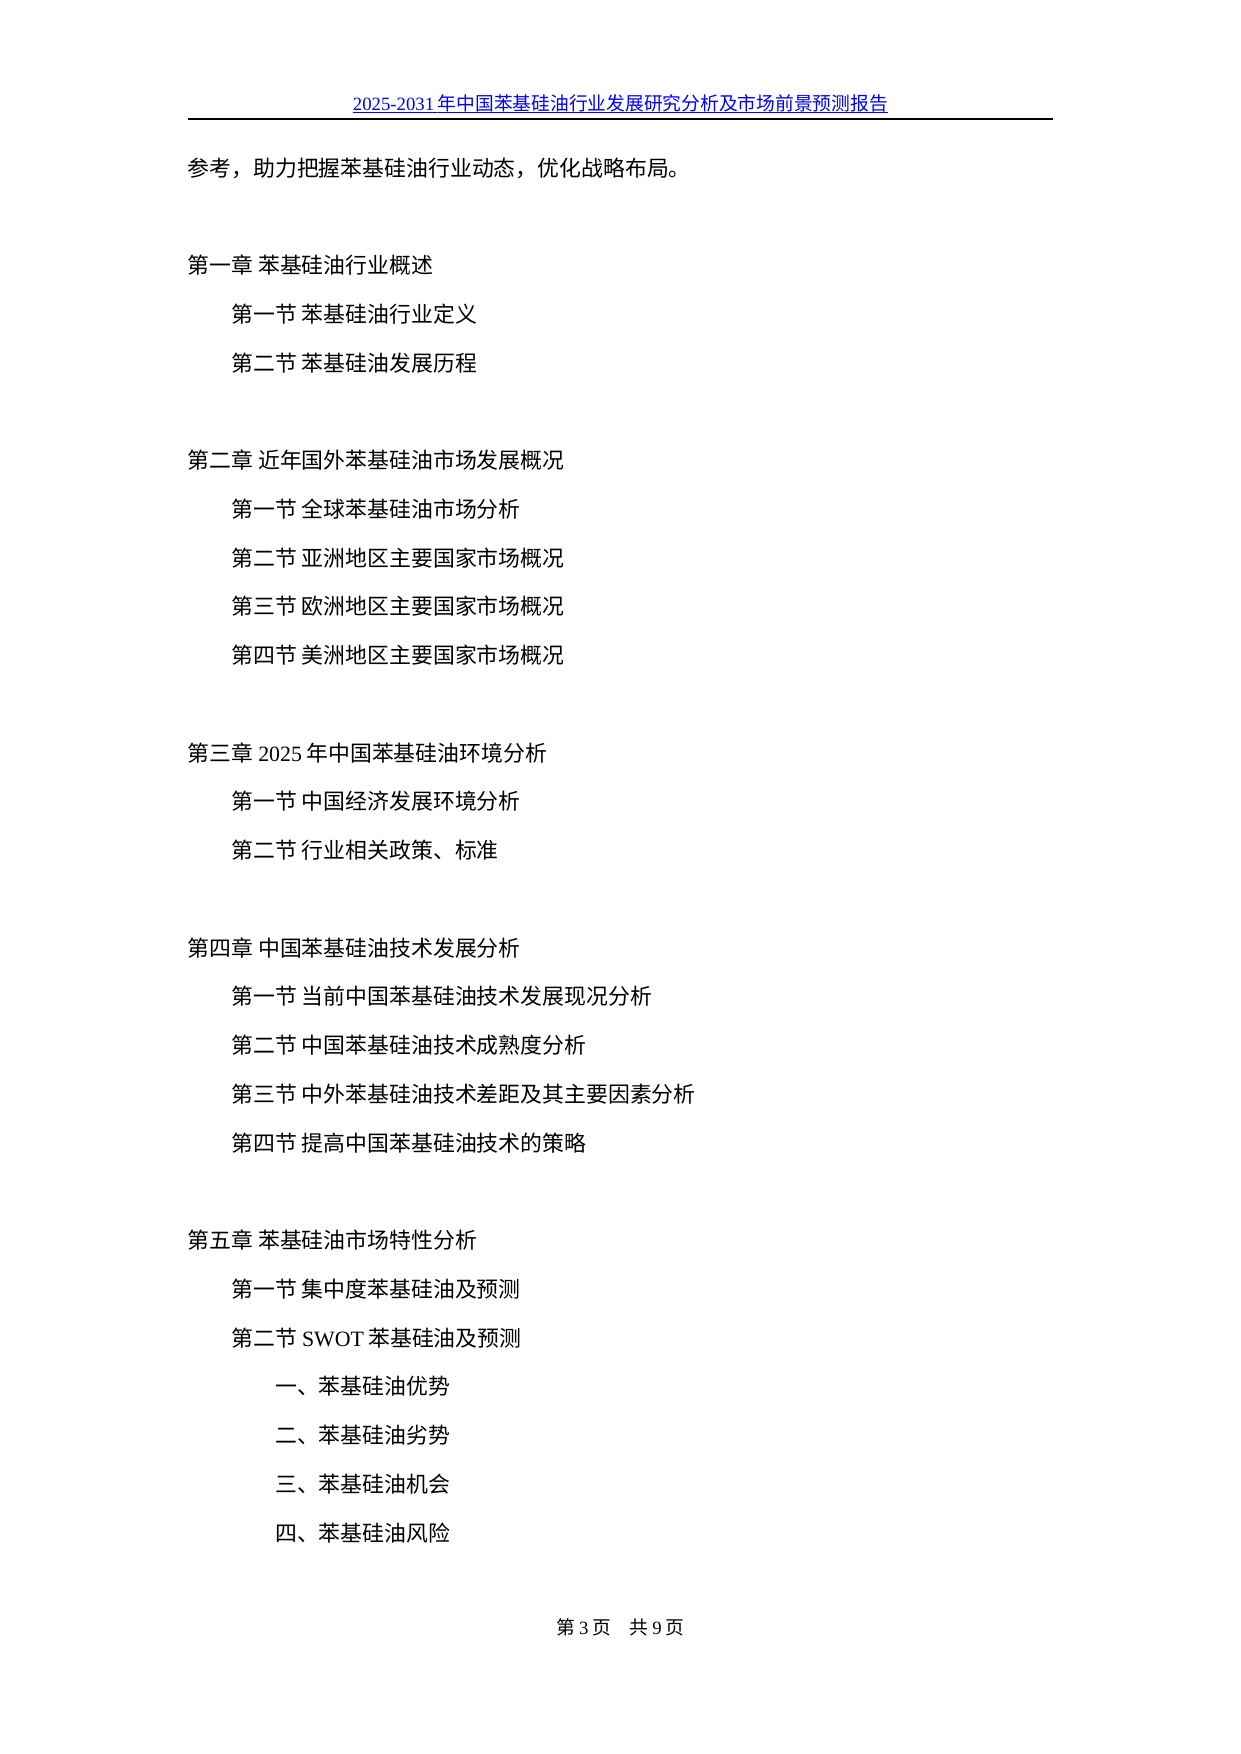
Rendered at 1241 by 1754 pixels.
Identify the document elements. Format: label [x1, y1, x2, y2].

text [187, 150, 1053, 1548]
